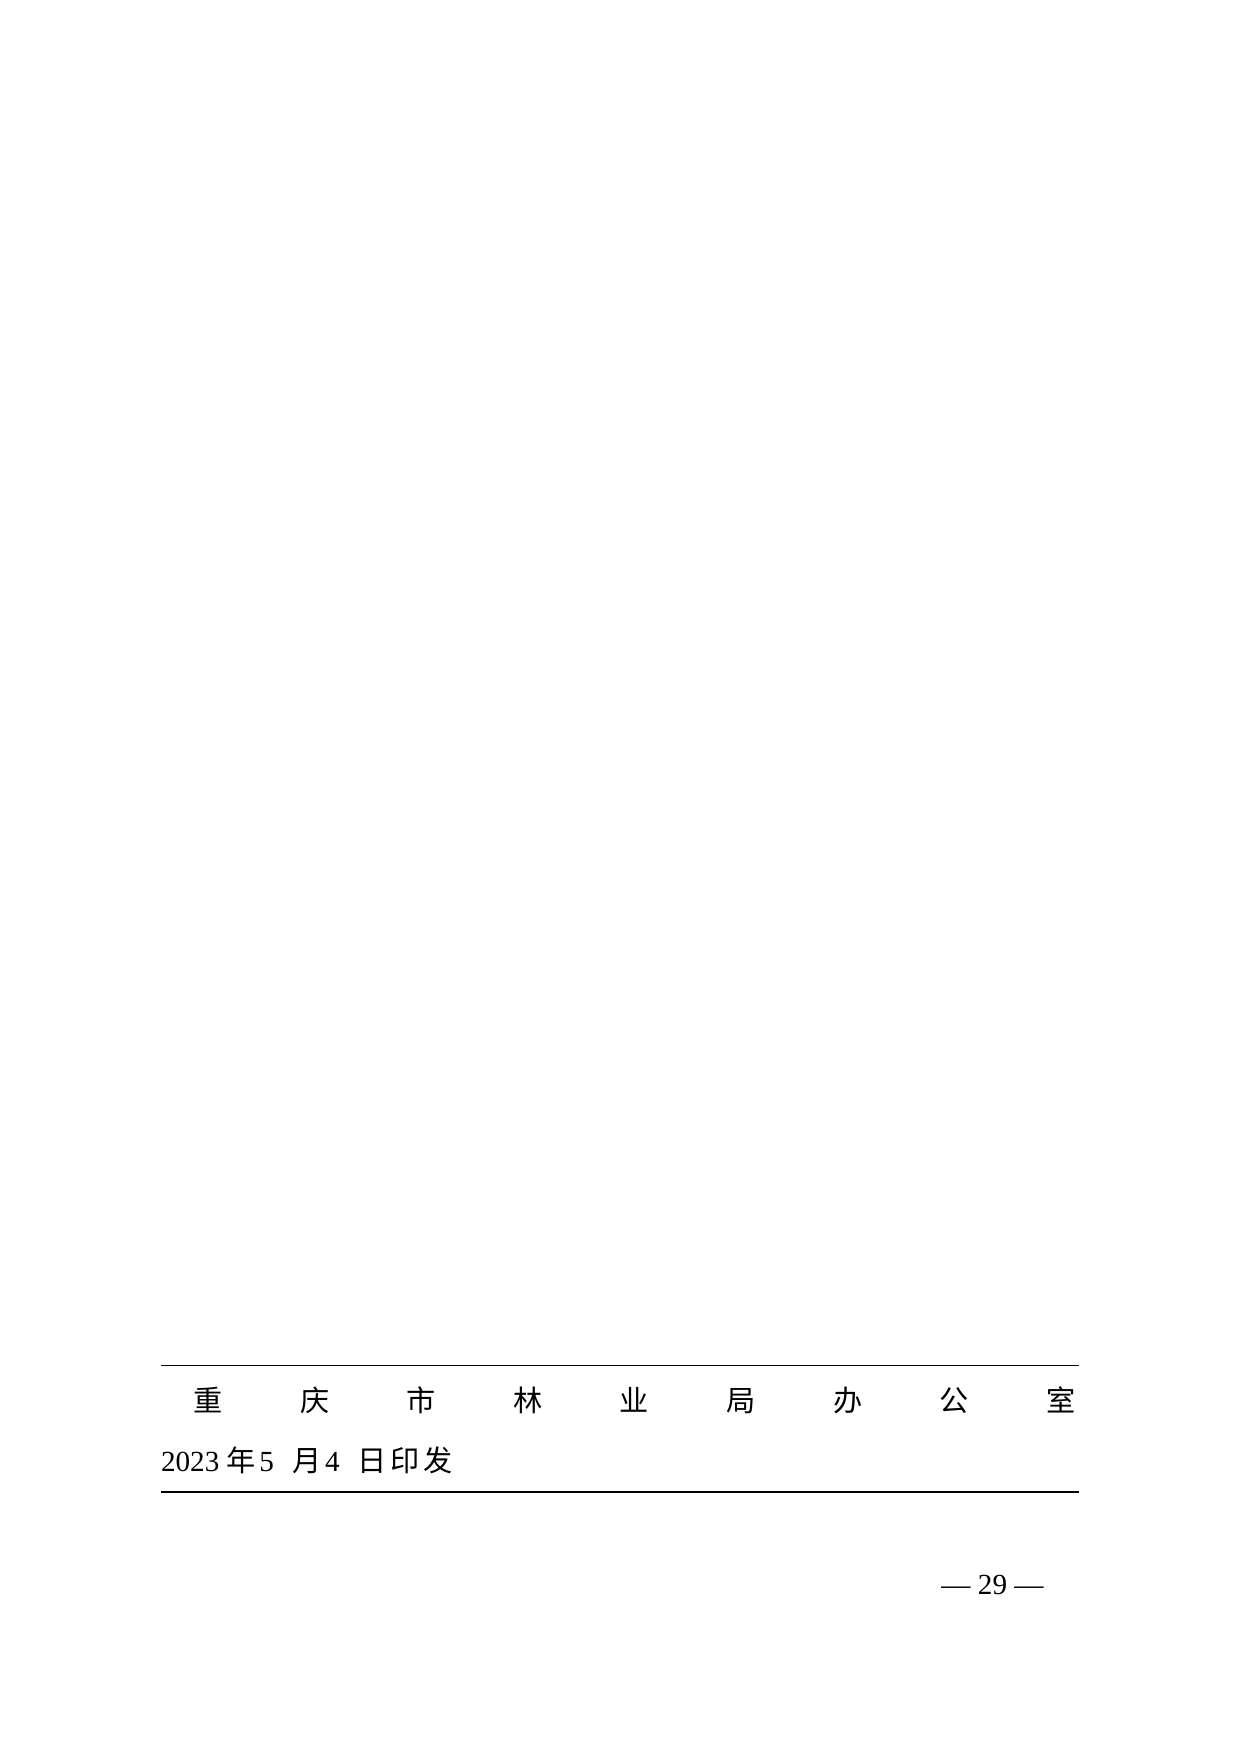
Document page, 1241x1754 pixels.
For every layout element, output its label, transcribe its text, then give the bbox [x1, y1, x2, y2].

text 重庆市林业局办公室 2023年5月4日印发 [161, 1366, 1079, 1491]
